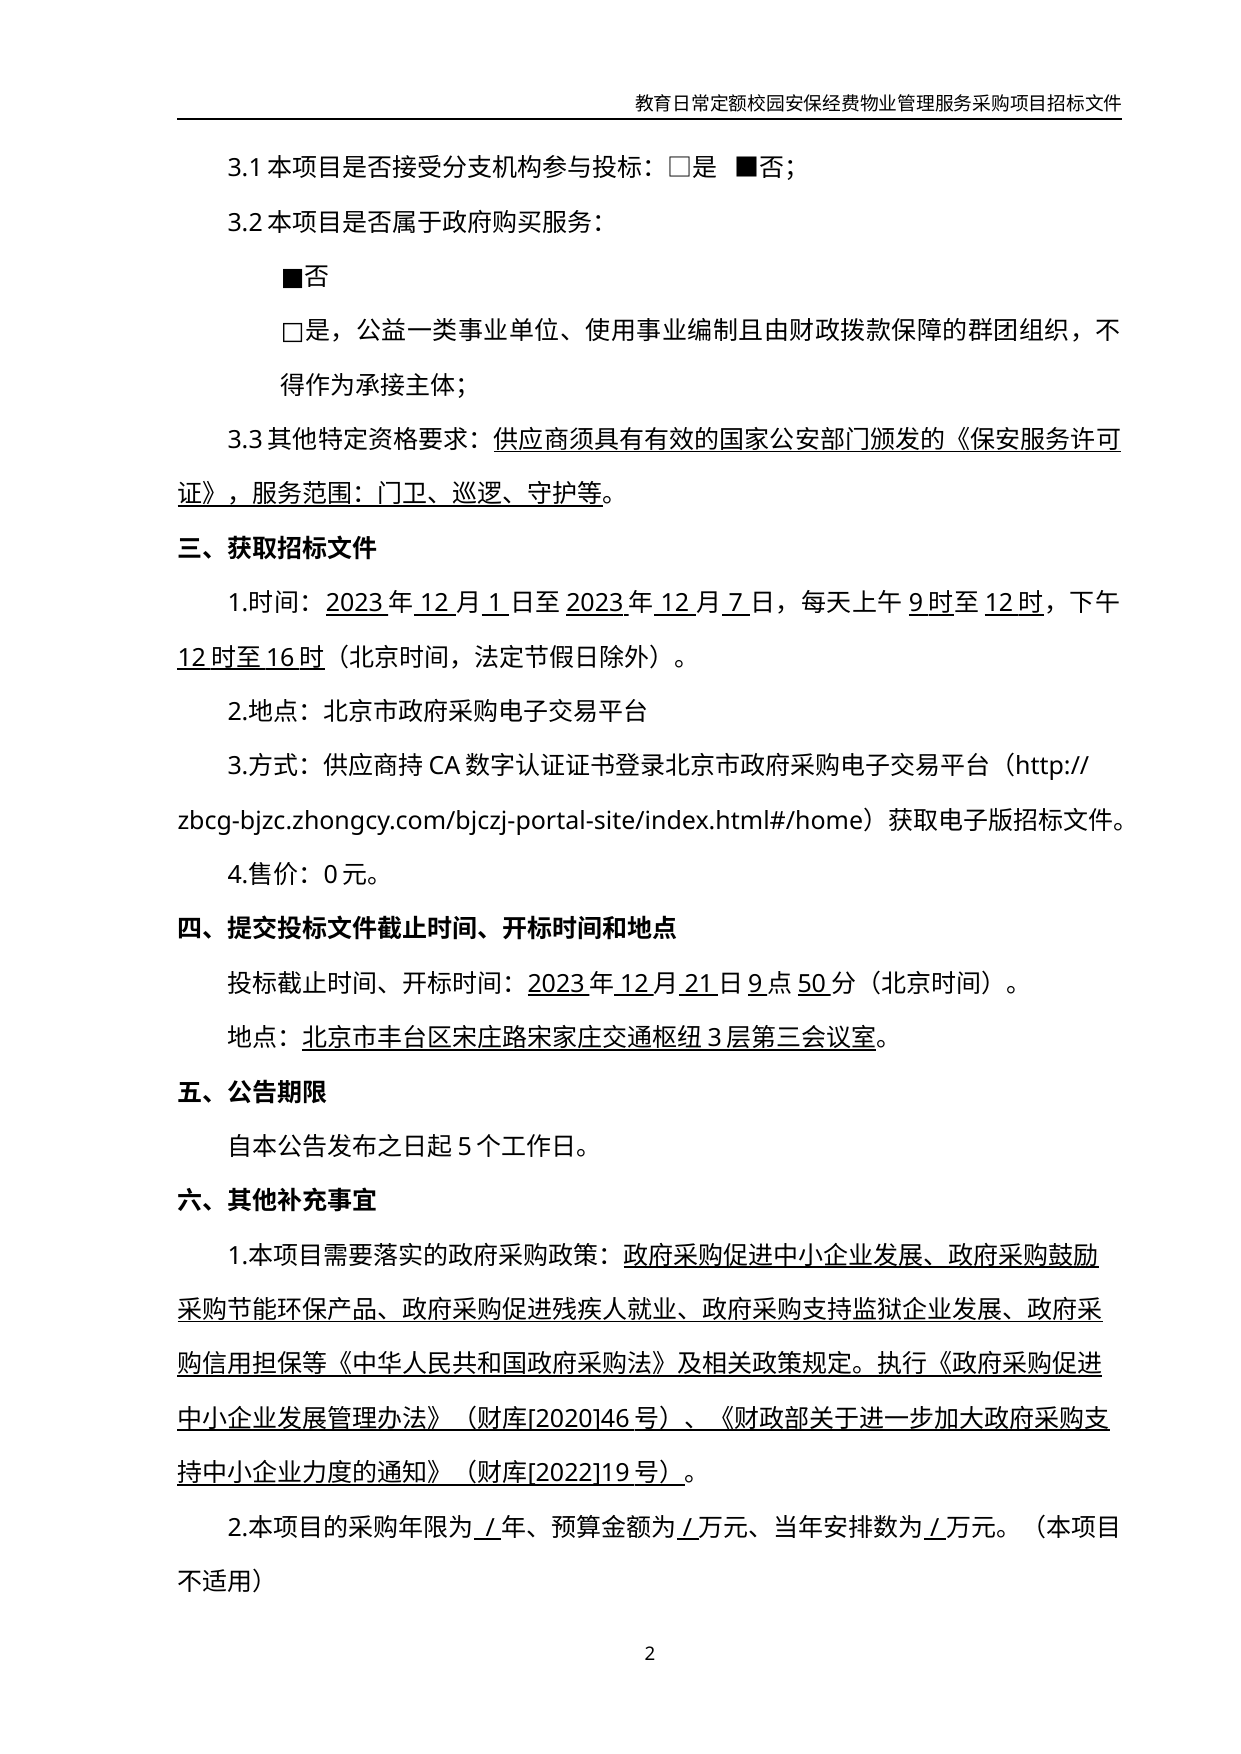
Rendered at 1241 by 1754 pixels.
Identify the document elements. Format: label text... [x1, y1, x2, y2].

subtitle 四、提交投标文件截止时间、开标时间和地点 [177, 909, 1122, 945]
subtitle 三、获取招标文件 [177, 528, 1122, 564]
text ■否 [280, 256, 1122, 293]
text 3.3其他特定资格要求：供应商须具有有效的国家公安部门颁发的《保安服务许可证》，服务范围：门卫、巡逻、守护等。 [177, 419, 1122, 510]
text 1.时间：2023年 12 月 1 日至2023年 12 月 7 日，每天上午9时至12时，下午12时至16时（北京时间，法定节假日除外）。 [177, 583, 1122, 673]
subtitle 六、其他补充事宜 [177, 1181, 1122, 1217]
text 2.地点：北京市政府采购电子交易平台 [177, 691, 1122, 728]
text 1.本项目需要落实的政府采购政策：政府采购促进中小企业发展、政府采购鼓励采购节能环保产品、政府采购促进残疾人就业、政府采购支持监狱企业发展、政府采购信用担保等《中华人民共和国政府采购法》及相关政策规定。执行《政府采购促进中小企业发展管理办法》（财库[2020]46号）、《财政部关于进一步加大政府采购支持中小企业力度的通知》（财库[2022]19号）。 [177, 1235, 1122, 1489]
subtitle 五、公告期限 [177, 1072, 1122, 1108]
text 投标截止时间、开标时间：2023年 12月 21日9点50分（北京时间）。 [177, 963, 1122, 999]
text 2.本项目的采购年限为 / 年、预算金额为 / 万元、当年安排数为 / 万元。（本项目不适用） [177, 1507, 1122, 1598]
text 4.售价：0元。 [177, 854, 1122, 891]
text 自本公告发布之日起5个工作日。 [177, 1126, 1122, 1163]
text 3.方式：供应商持CA数字认证证书登录北京市政府采购电子交易平台（http://zbcg-bjzc.zhongcy.com/bjczj-portal-site/index.html#/home）获取电子版招标文件。 [177, 746, 1122, 836]
text 3.1本项目是否接受分支机构参与投标：□是 ■否； [177, 148, 1122, 184]
text 地点：北京市丰台区宋庄路宋家庄交通枢纽3层第三会议室。 [177, 1018, 1122, 1054]
text □是，公益一类事业单位、使用事业编制且由财政拨款保障的群团组织，不得作为承接主体； [280, 311, 1122, 401]
text 3.2本项目是否属于政府购买服务： [177, 202, 1122, 238]
